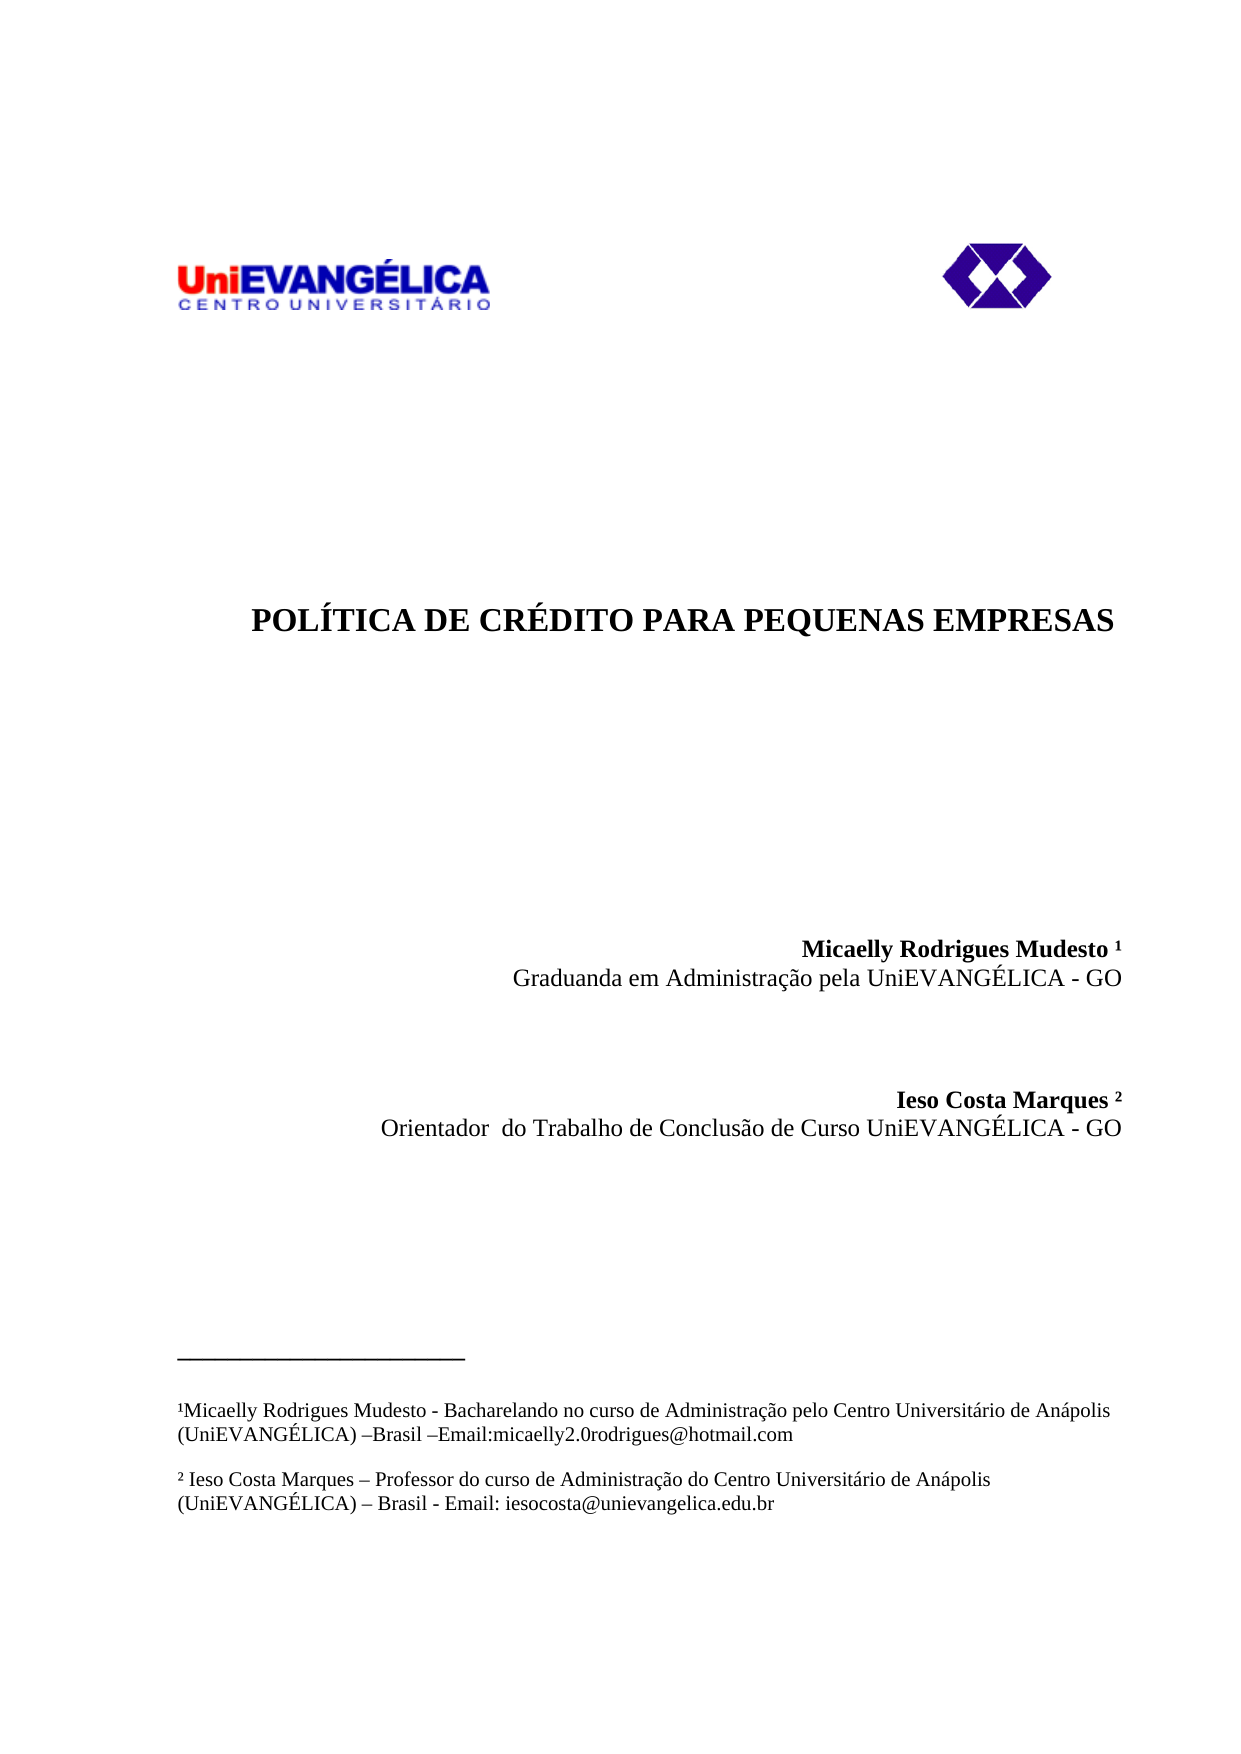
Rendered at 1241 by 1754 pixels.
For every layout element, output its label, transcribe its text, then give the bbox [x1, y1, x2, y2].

text ² Ieso Costa Marques – Professor do curso de Administração do Centro Universitário de Anápolis (UniEVANGÉLICA) – Brasil - Email: iesocosta@unievangelica.edu.br [177, 1467, 1122, 1515]
text Graduanda em Administração pela UniEVANGÉLICA - GO [177, 963, 1122, 992]
text ¹Micaelly Rodrigues Mudesto - Bacharelando no curso de Administração pelo Centro Universitário de Anápolis (UniEVANGÉLICA) –Brasil –Email:micaelly2.0rodrigues@hotmail.com [177, 1398, 1122, 1446]
text POLÍTICA DE CRÉDITO PARA PEQUENAS EMPRESAS [177, 600, 1122, 639]
picture [177, 259, 490, 310]
text _______________________ [177, 1334, 1122, 1363]
text Orientador do Trabalho de Conclusão de Curso UniEVANGÉLICA - GO [177, 1113, 1122, 1142]
text Ieso Costa Marques ² [177, 1085, 1122, 1113]
text Micaelly Rodrigues Mudesto ¹ [177, 934, 1122, 963]
picture [939, 241, 1053, 310]
